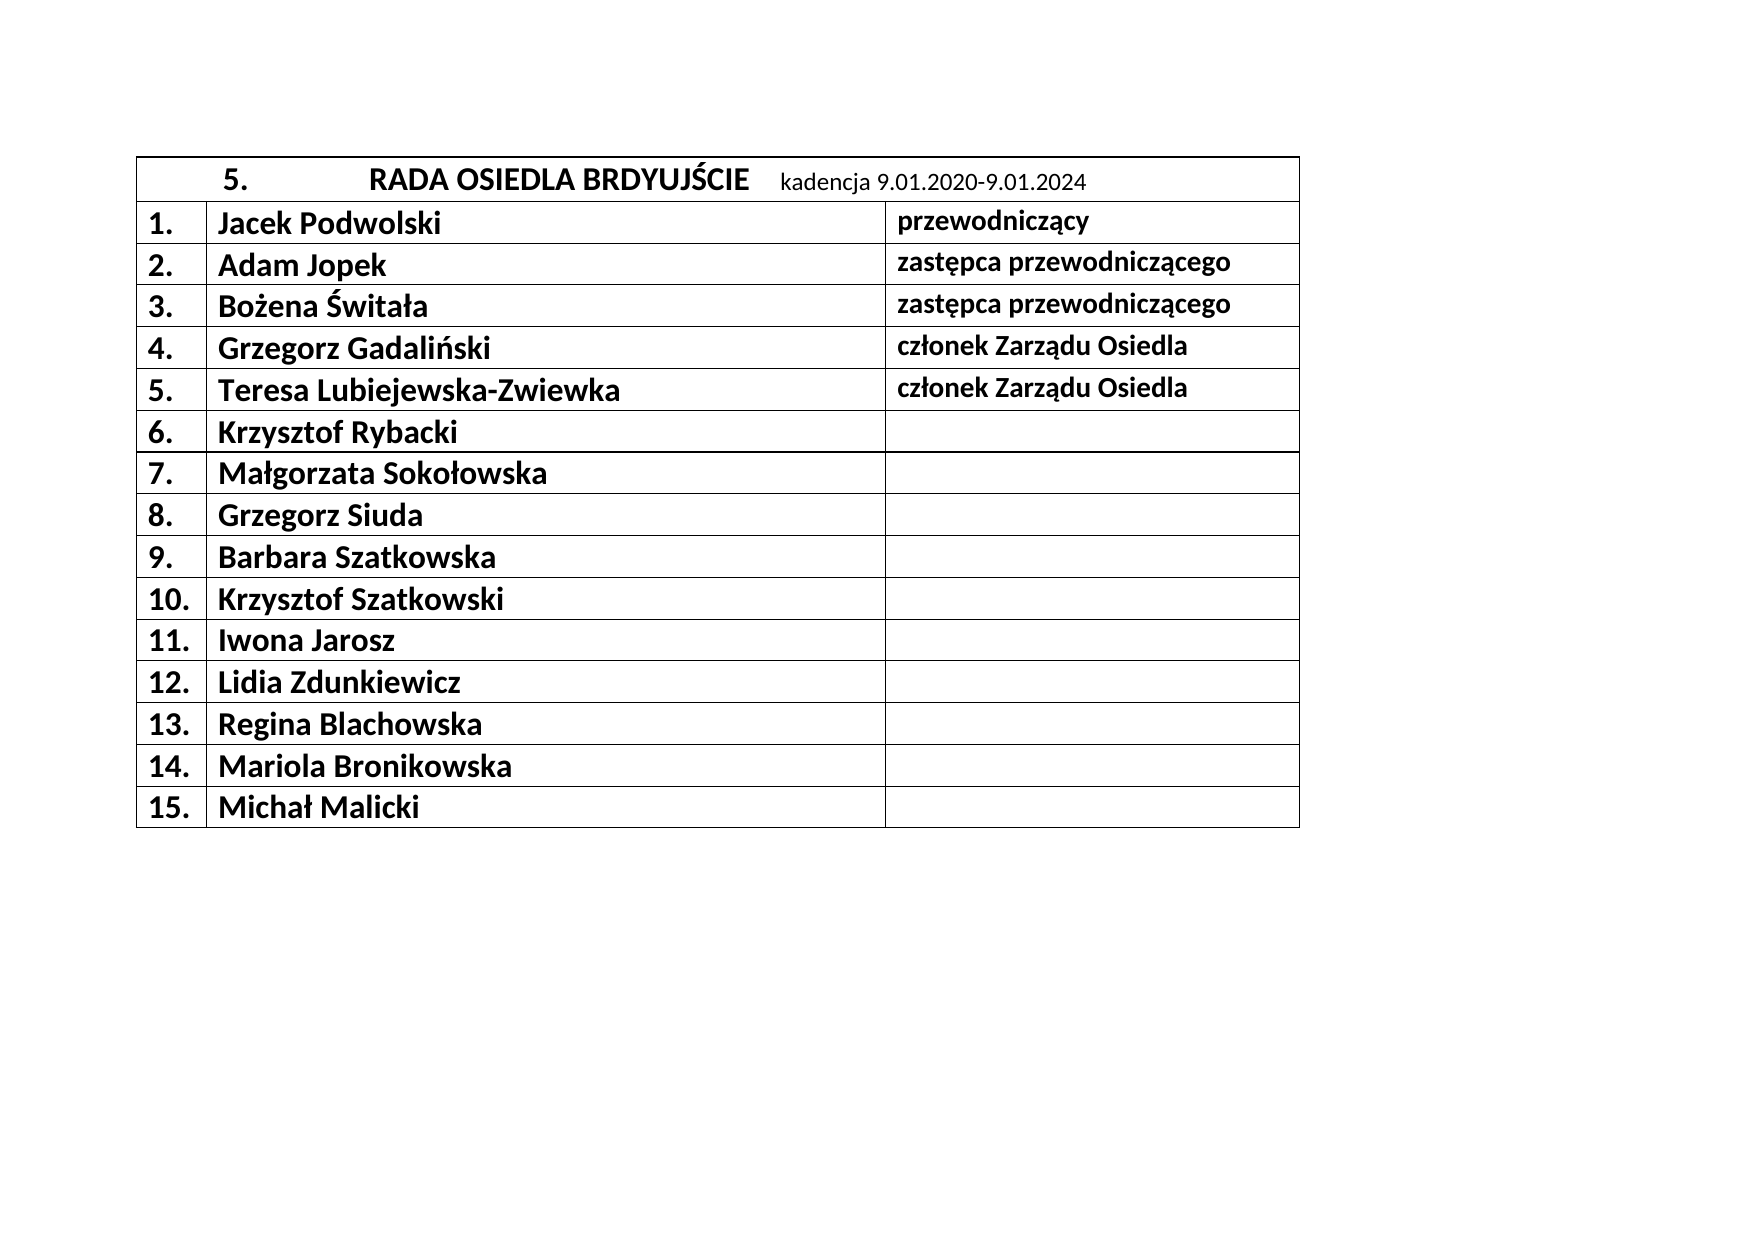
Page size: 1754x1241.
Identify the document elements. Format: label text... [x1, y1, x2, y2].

table_cell Krzysztof Rybacki [207, 411, 885, 451]
table_cell 5. [137, 369, 206, 409]
table_cell zastępca przewodniczącego [886, 244, 1299, 284]
table_header 5. RADA OSIEDLA BRDYUJŚCIE kadencja 9.01.2020-9.01.2024 [137, 158, 1299, 201]
table_cell Lidia Zdunkiewicz [207, 661, 885, 702]
table_cell Michał Malicki [207, 787, 885, 827]
table_cell Teresa Lubiejewska-Zwiewka [207, 369, 885, 409]
table_cell Mariola Bronikowska [207, 745, 885, 786]
table_cell [886, 578, 1299, 618]
table_cell Krzysztof Szatkowski [207, 578, 885, 618]
table_cell 8. [137, 494, 206, 535]
table_cell [886, 620, 1299, 660]
table_cell członek Zarządu Osiedla [886, 369, 1299, 409]
table_cell przewodniczący [886, 202, 1299, 242]
table_cell 2. [137, 244, 206, 284]
table_cell 6. [137, 411, 206, 451]
table_cell Jacek Podwolski [207, 202, 885, 242]
table_cell członek Zarządu Osiedla [886, 327, 1299, 368]
table_cell Grzegorz Gadaliński [207, 327, 885, 368]
table_cell [886, 453, 1299, 493]
table_cell [886, 661, 1299, 702]
table_cell Adam Jopek [207, 244, 885, 284]
table_cell 15. [137, 787, 206, 827]
table_cell 3. [137, 285, 206, 326]
table_cell 4. [137, 327, 206, 368]
table_cell 14. [137, 745, 206, 786]
table_cell [886, 494, 1299, 535]
table_cell [886, 745, 1299, 786]
table_cell 13. [137, 703, 206, 744]
table_cell Bożena Świtała [207, 285, 885, 326]
table_cell 10. [137, 578, 206, 618]
table_cell Iwona Jarosz [207, 620, 885, 660]
table_cell 9. [137, 536, 206, 577]
table_cell zastępca przewodniczącego [886, 285, 1299, 326]
table_cell [886, 787, 1299, 827]
table_cell Barbara Szatkowska [207, 536, 885, 577]
table_cell [886, 411, 1299, 451]
table_cell [886, 536, 1299, 577]
table_cell 1. [137, 202, 206, 242]
table_cell 11. [137, 620, 206, 660]
table_cell [886, 703, 1299, 744]
table_cell 12. [137, 661, 206, 702]
table_cell Regina Blachowska [207, 703, 885, 744]
table_cell 7. [137, 453, 206, 493]
table_cell Małgorzata Sokołowska [207, 453, 885, 493]
table_cell Grzegorz Siuda [207, 494, 885, 535]
